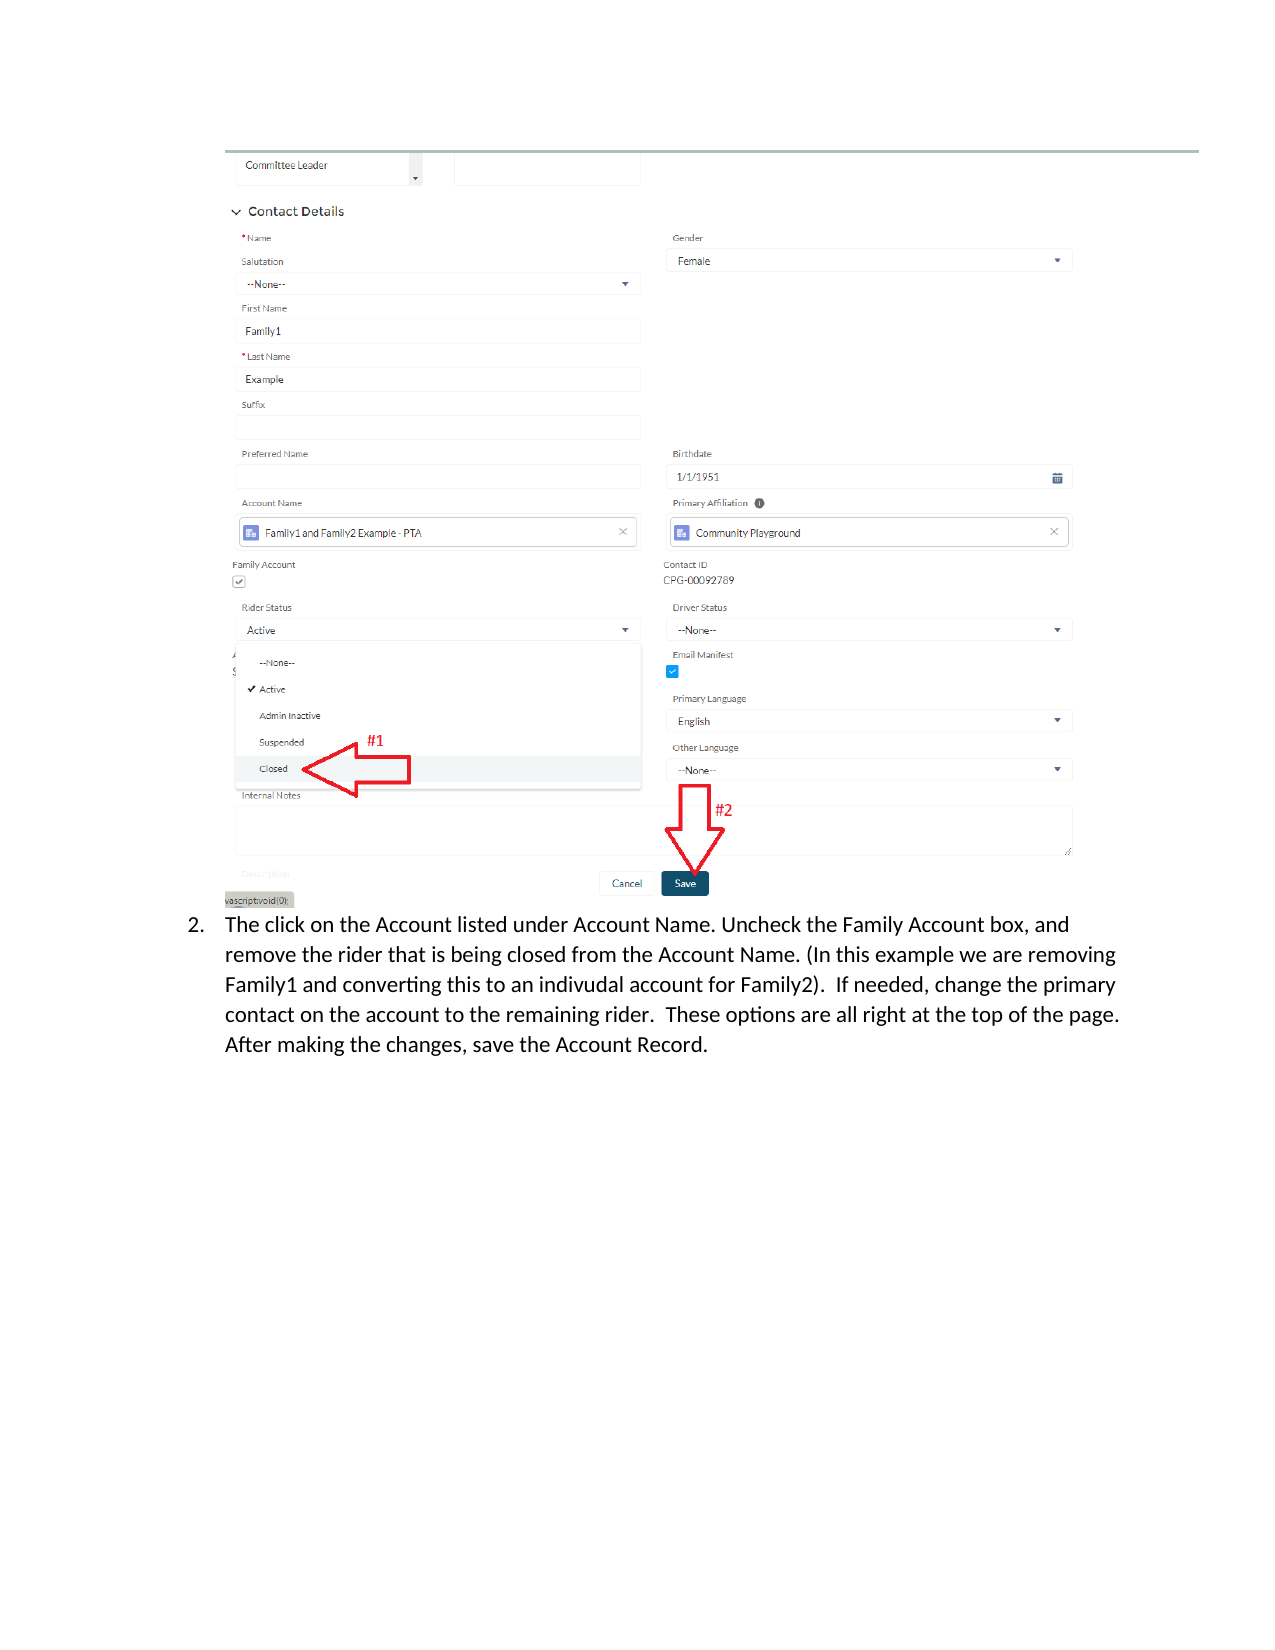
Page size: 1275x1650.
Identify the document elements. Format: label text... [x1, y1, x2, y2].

list The click on the Account listed under Account Name. Uncheck the Family Account box, and remove the rider that is being closed from the Account Name. (In this example we are removing Family1 and converting this to an indivudal account for Family2). If needed, change the primary contact on the account to the remaining rider. These options are all right at the top of the page. After making the changes, save the Account Record. [187, 910, 1125, 1058]
picture [225, 150, 1199, 908]
